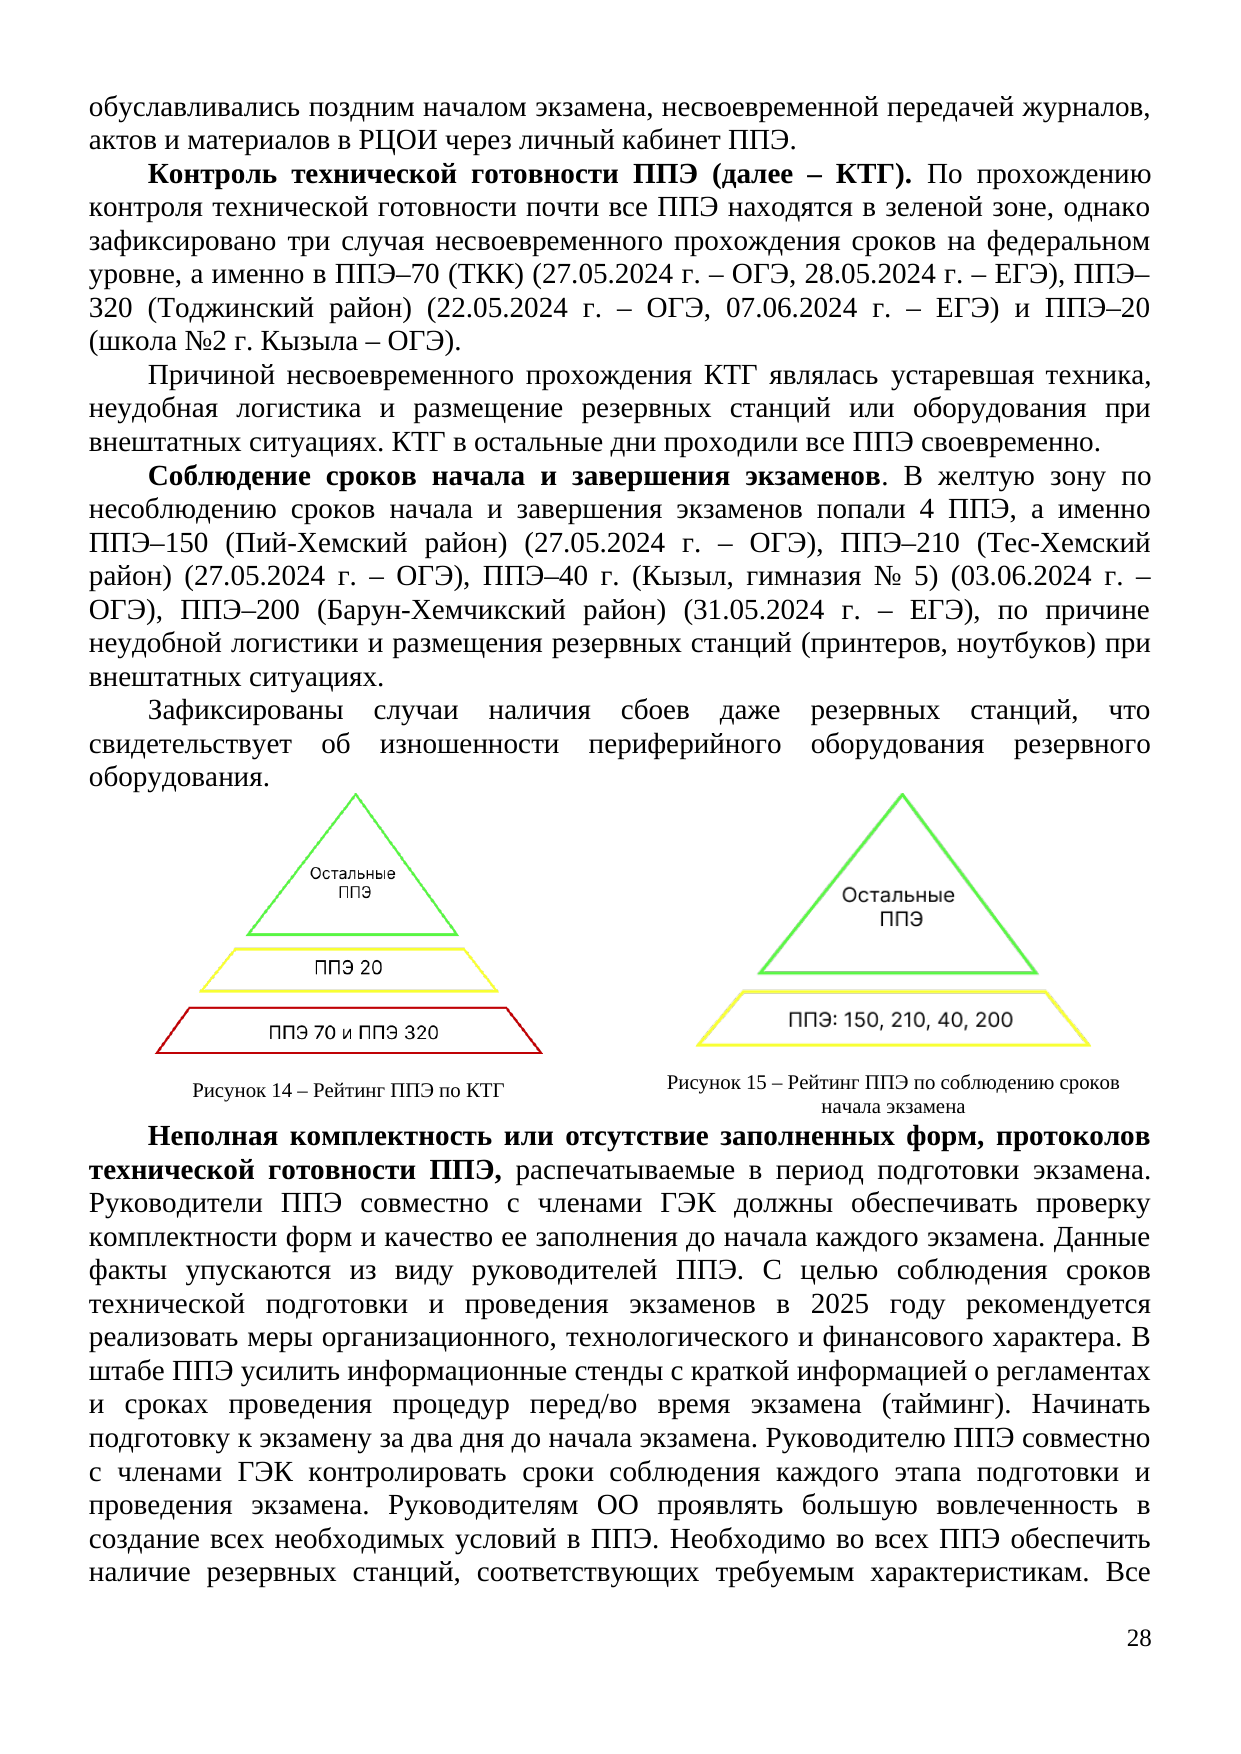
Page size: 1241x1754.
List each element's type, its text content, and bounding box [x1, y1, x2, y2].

picture [154, 658, 543, 920]
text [89, 1521, 1152, 1621]
table_header Рисунок 14 – Рейтинг ППЭ по КТГ [78, 659, 620, 984]
text Неполная комплектность или отсутствие заполненных форм, протоколов технической готовности ППЭ, распечатываемые в период подготовки экзамена. Руководители ППЭ совместно с членами ГЭК должны обеспечивать проверку комплектности форм и качество ее заполнения до начала каждого экзамена. Данные факты упускаются из виду руководителей ППЭ. С целью соблюдения сроков технической подготовки и проведения экзаменов в 2025 году рекомендуется реализовать меры организационного, технологического и финансового характера. В штабе ППЭ усилить информационные стенды с краткой информацией о регламентах и сроках проведения процедур перед/во время экзамена (тайминг). Начинать подготовку к экзамену за два дня до начала экзамена. Руководителю ППЭ совместно с членами ГЭК контролировать сроки соблюдения каждого этапа подготовки и проведения экзамена. Руководителям ОО проявлять большую вовлеченность в создание всех необходимых условий в ППЭ. Необходимо во всех ППЭ обеспечить наличие резервных станций, соответствующих требуемым характеристикам. Все оборудование рекомендуется применять только на экзаменах, должно быть на хранении вне экзаменов. [89, 984, 1152, 1521]
text Причиной несвоевременного прохождения КТГ являлась устаревшая техника, неудобная логистика и размещение резервных станций или оборудования при внештатных ситуациях. КТГ в остальные дни проходили все ППЭ своевременно. [89, 223, 1152, 323]
table_header Рисунок 15 – Рейтинг ППЭ по соблюдению сроков начала экзамена [620, 659, 1163, 984]
text Зафиксированы случаи наличия сбоев даже резервных станций, что свидетельствует об изношенности периферийного оборудования резервного оборудования. [89, 558, 1152, 659]
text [89, 89, 1152, 223]
text Соблюдение сроков начала и завершения экзаменов. В желтую зону по несоблюдению сроков начала и завершения экзаменов попали 4 ППЭ, а именно ППЭ–150 (Пий-Хемский район) (27.05.2024 г. – ОГЭ), ППЭ–210 (Тес-Хемский район) (27.05.2024 г. – ОГЭ), ППЭ–40 г. (Кызыл, гимназия № 5) (03.06.2024 г. – ОГЭ), ППЭ–200 (Барун-Хемчикский район) (31.05.2024 г. – ЕГЭ), по причине неудобной логистики и размещения резервных станций (принтеров, ноутбуков) при внештатных ситуациях. [89, 323, 1152, 558]
picture [695, 658, 1092, 912]
